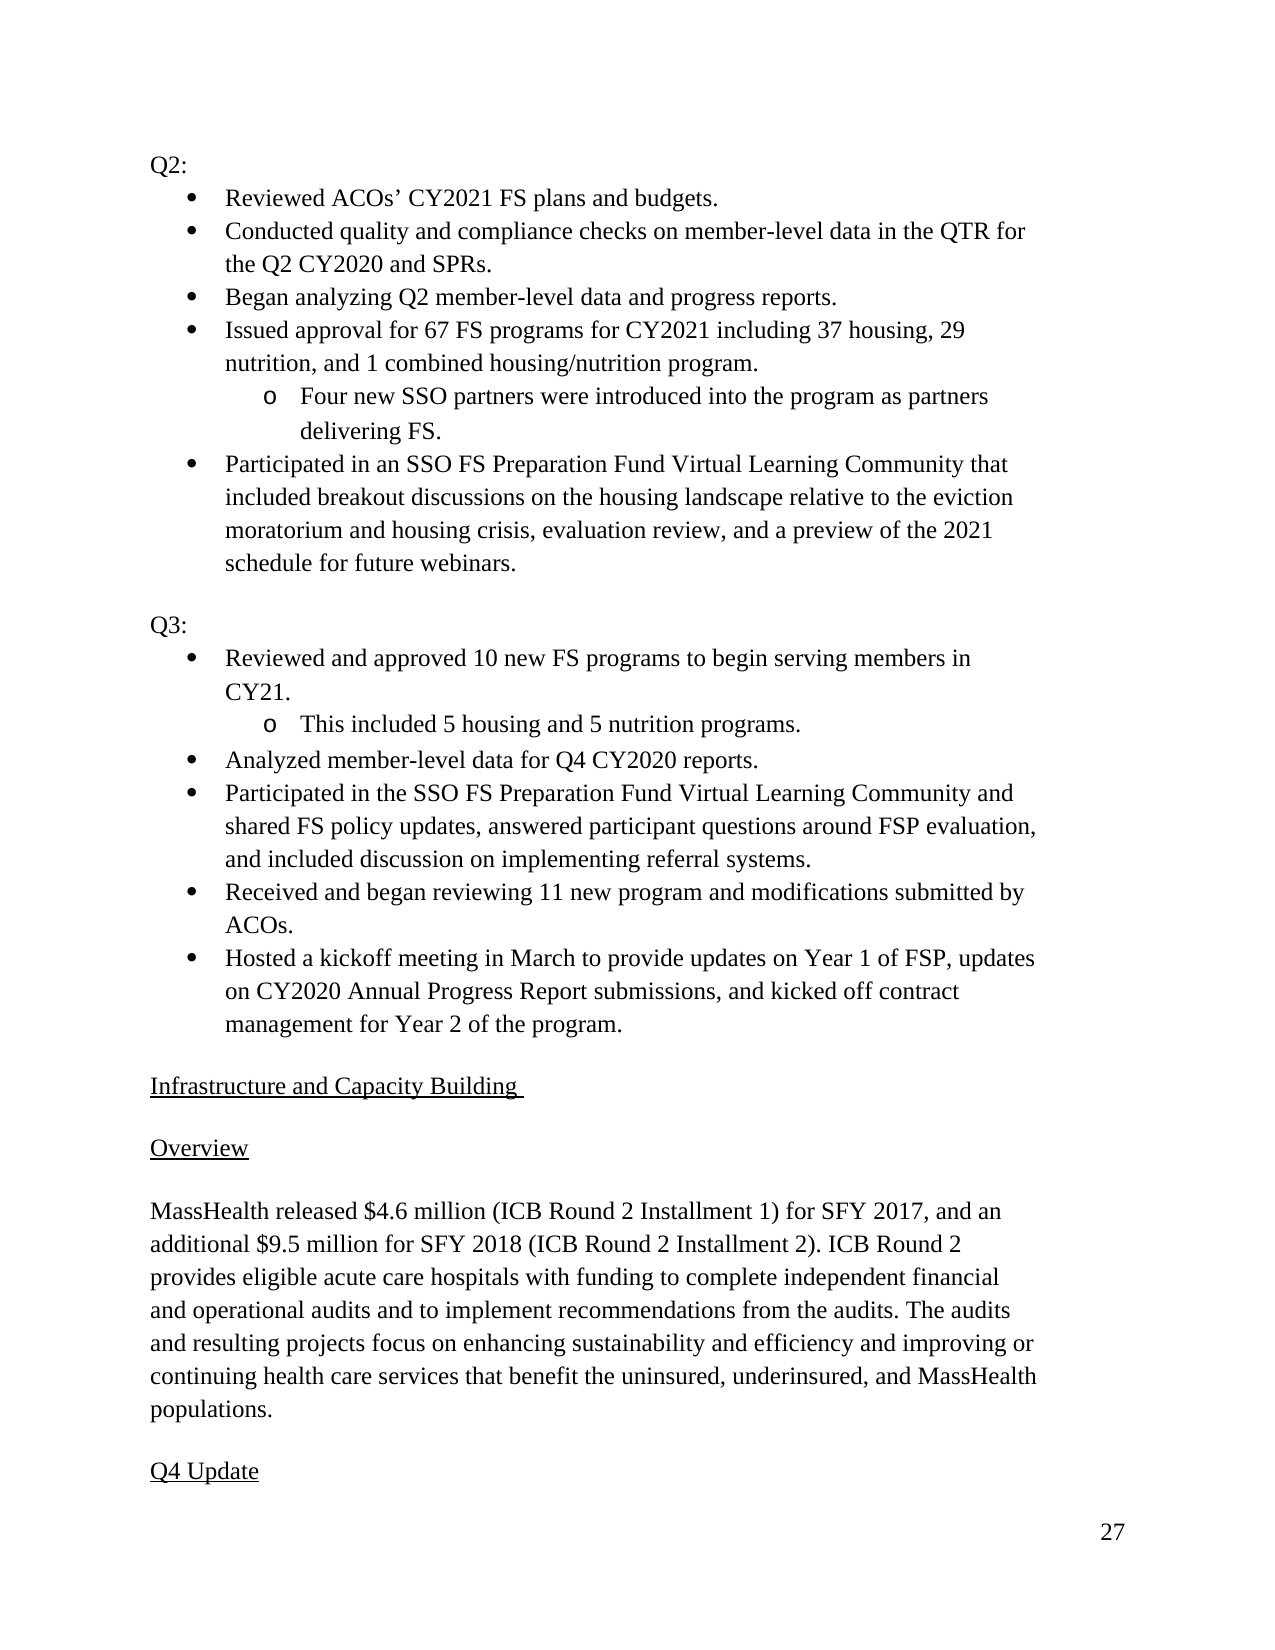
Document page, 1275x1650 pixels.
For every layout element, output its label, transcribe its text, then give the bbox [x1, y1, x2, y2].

list Issued approval for 67 FS programs for CY2021 including 37 housing, 29 nutrition, and 1 combined housing/nutrition program. [187, 315, 1039, 377]
list Analyzed member-level data for Q4 CY2020 reports. [187, 745, 1039, 774]
list Four new SSO partners were introduced into the program as partners delivering FS. [262, 381, 1039, 445]
text Q4 Update [150, 1456, 1125, 1485]
list This included 5 housing and 5 nutrition programs. [262, 709, 1039, 740]
list Received and began reviewing 11 new program and modifications submitted by ACOs. [187, 877, 1039, 939]
text Overview [150, 1133, 1039, 1162]
text Q3: [150, 611, 1125, 639]
list Hosted a kickoff meeting in March to provide updates on Year 1 of FSP, updates on CY2020 Annual Progress Report submissions, and kicked off contract management for Year 2 of the program. [187, 943, 1039, 1038]
text MassHealth released $4.6 million (ICB Round 2 Installment 1) for SFY 2017, and an additional $9.5 million for SFY 2018 (ICB Round 2 Installment 2). ICB Round 2 provides eligible acute care hospitals with funding to complete independent financial and operational audits and to implement recommendations from the audits. The audits and resulting projects focus on enhancing sustainability and efficiency and improving or continuing health care services that benefit the uninsured, underinsured, and MassHealth populations. [150, 1196, 1039, 1423]
list Reviewed ACOs’ CY2021 FS plans and budgets. [187, 183, 1039, 212]
text Q2: [150, 150, 1039, 179]
list Began analyzing Q2 member-level data and progress reports. [187, 282, 1039, 311]
subtitle Infrastructure and Capacity Building [150, 1071, 1125, 1100]
list Reviewed and approved 10 new FS programs to begin serving members in CY21. [187, 643, 1039, 705]
list Participated in an SSO FS Preparation Fund Virtual Learning Community that included breakout discussions on the housing landscape relative to the eviction moratorium and housing crisis, evaluation review, and a preview of the 2021 schedule for future webinars. [187, 449, 1039, 577]
list Participated in the SSO FS Preparation Fund Virtual Learning Community and shared FS policy updates, answered participant questions around FSP evaluation, and included discussion on implementing referral systems. [187, 778, 1039, 873]
list Conducted quality and compliance checks on member-level data in the QTR for the Q2 CY2020 and SPRs. [187, 216, 1039, 278]
